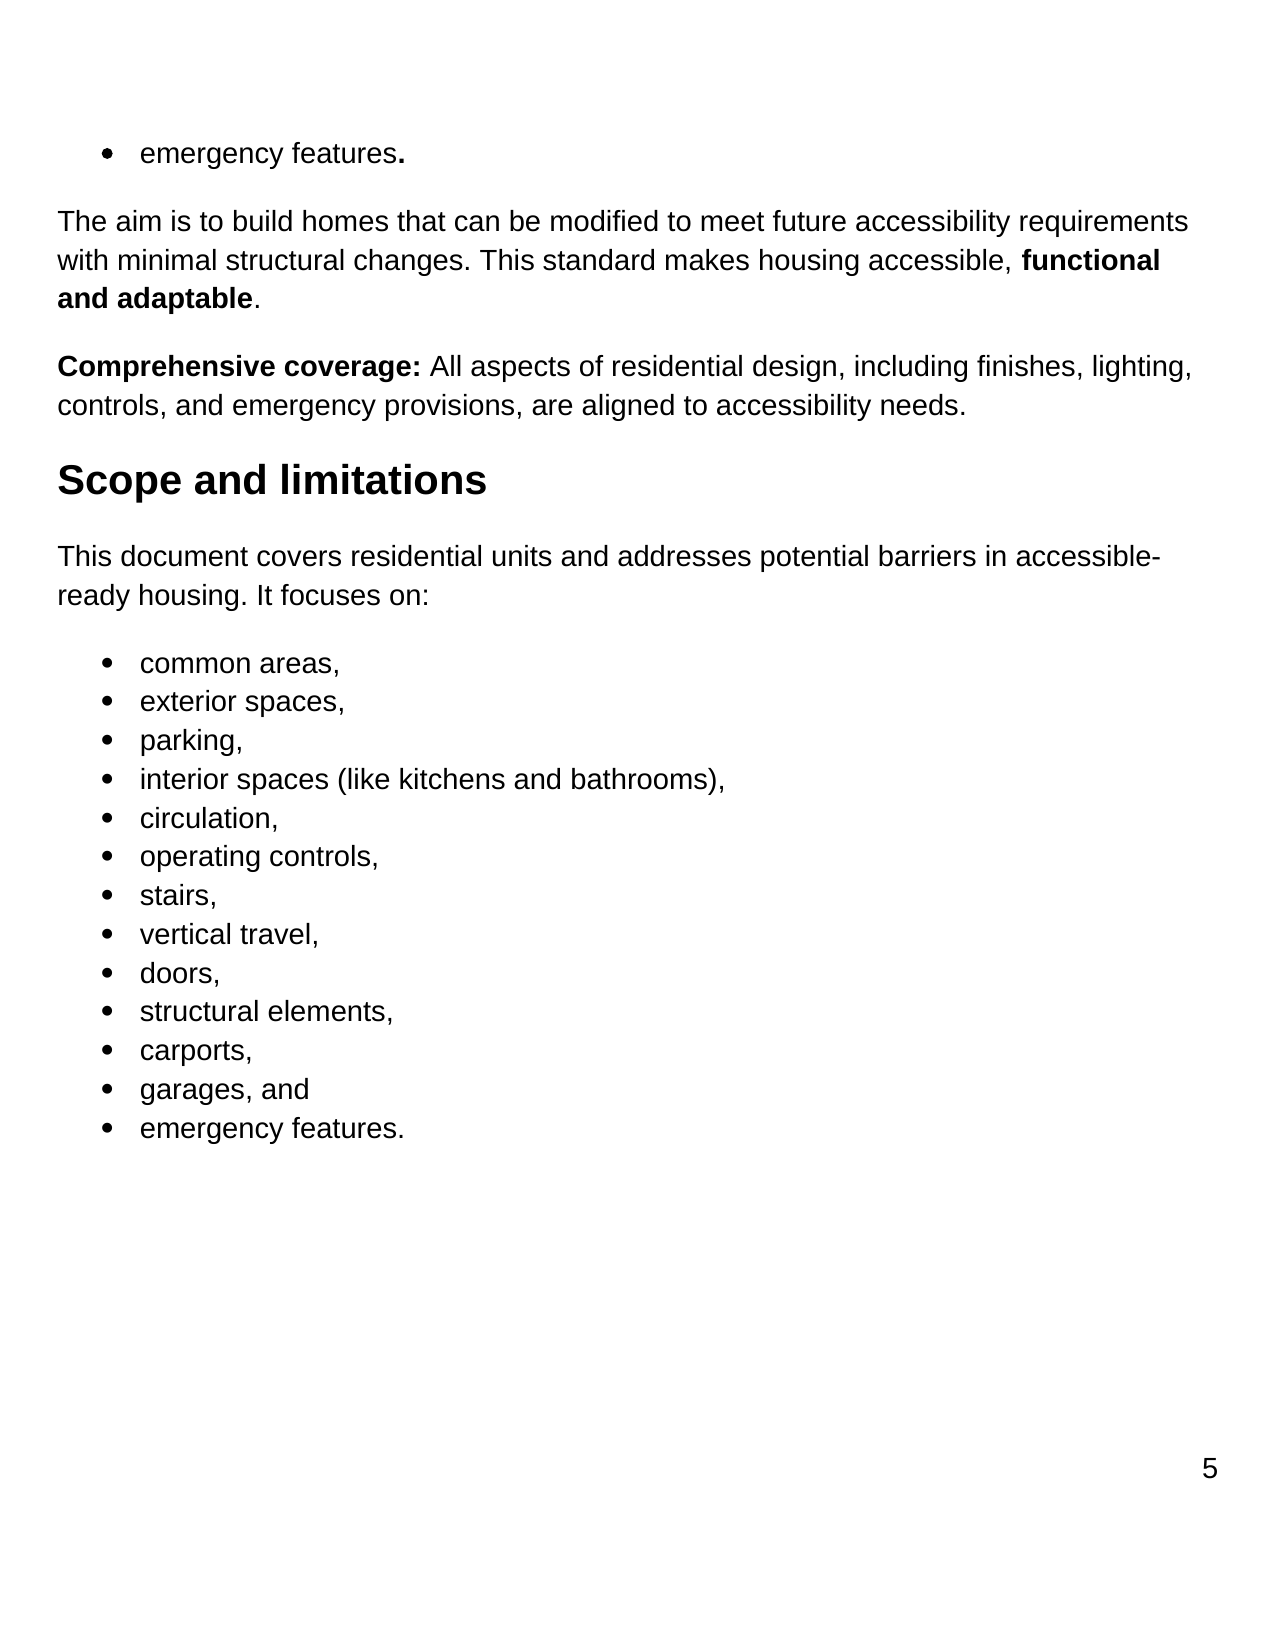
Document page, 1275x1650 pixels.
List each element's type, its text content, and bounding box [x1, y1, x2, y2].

text This document covers residential units and addresses potential barriers in accessible-ready housing. It focuses on: [57, 539, 1218, 612]
list stairs, [102, 878, 1218, 912]
list interior spaces (like kitchens and bathrooms), [102, 762, 1218, 796]
list operating controls, [102, 839, 1218, 873]
list exterior spaces, [102, 684, 1218, 718]
subtitle Scope and limitations [57, 455, 1218, 503]
list vertical travel, [102, 917, 1218, 951]
list structural elements, [102, 994, 1218, 1028]
text The aim is to build homes that can be modified to meet future accessibility requirements with minimal structural changes. This standard makes housing accessible, functional and adaptable. [57, 204, 1218, 315]
list garages, and [102, 1072, 1218, 1106]
list emergency features. [102, 136, 1218, 170]
list circulation, [102, 801, 1218, 834]
list emergency features. [102, 1111, 1218, 1144]
list parking, [102, 723, 1218, 757]
list doors, [102, 956, 1218, 989]
list common areas, [102, 646, 1218, 679]
list carports, [102, 1033, 1218, 1067]
text Comprehensive coverage: All aspects of residential design, including finishes, lighting, controls, and emergency provisions, are aligned to accessibility needs. [57, 349, 1218, 421]
